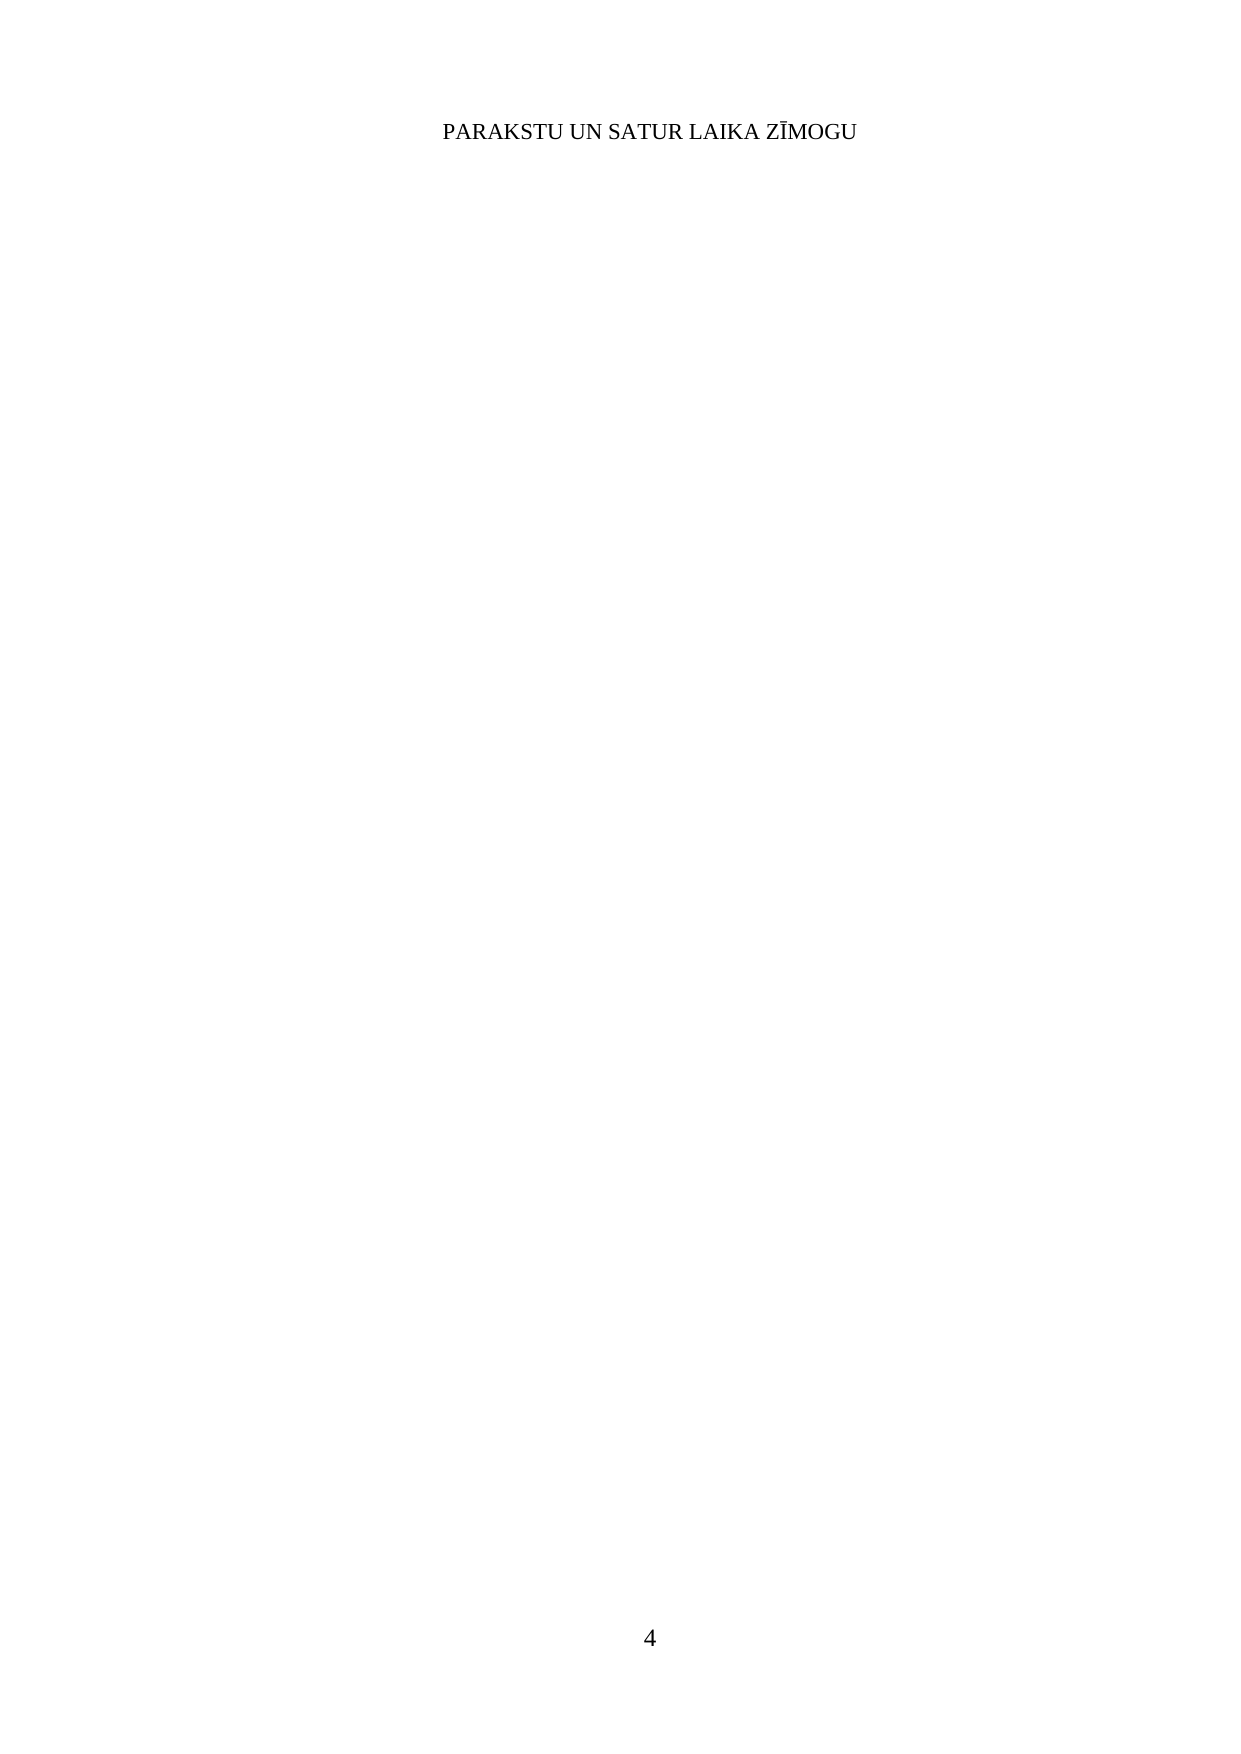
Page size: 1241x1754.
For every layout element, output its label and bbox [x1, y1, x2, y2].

text [178, 118, 1122, 144]
